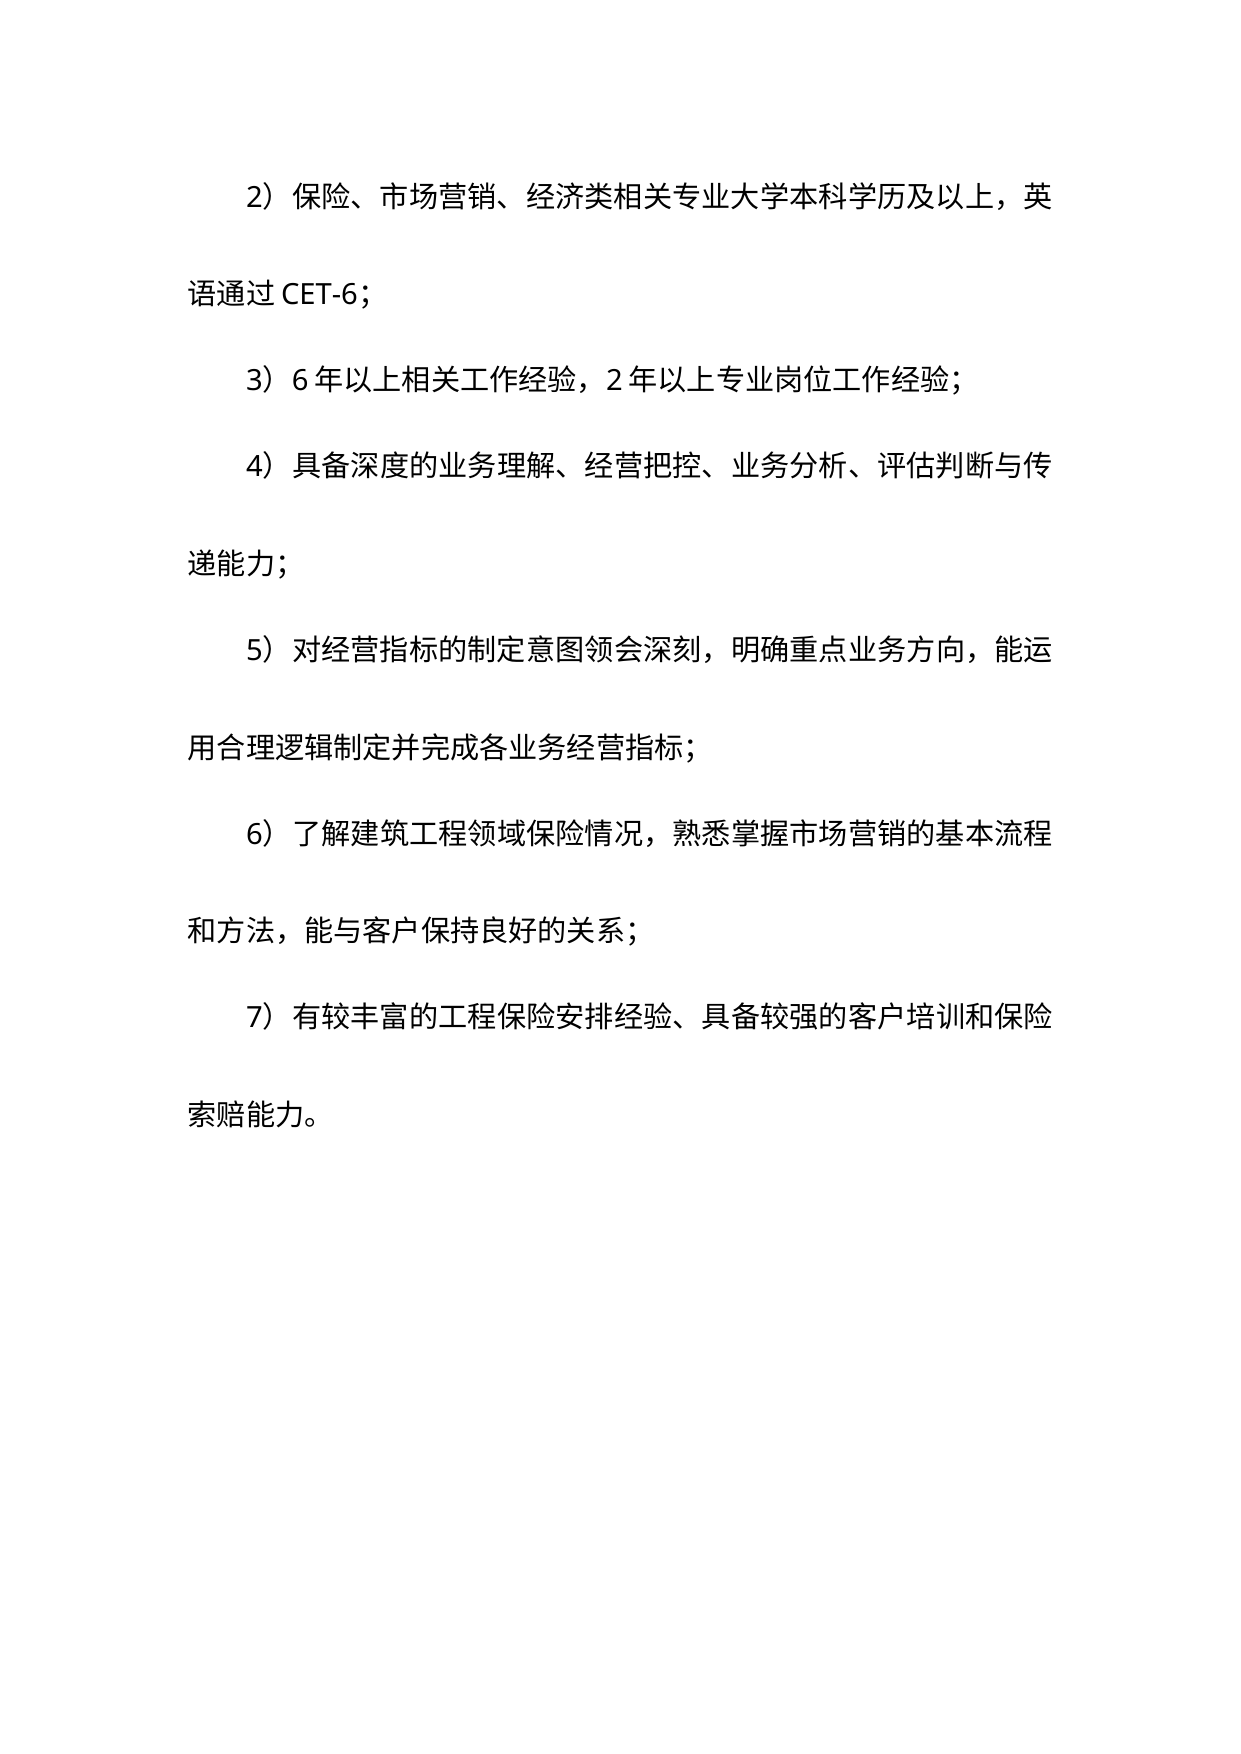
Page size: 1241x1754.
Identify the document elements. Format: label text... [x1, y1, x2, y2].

text 6）了解建筑工程领域保险情况，熟悉掌握市场营销的基本流程和方法，能与客户保持良好的关系； [187, 799, 1053, 962]
text 4）具备深度的业务理解、经营把控、业务分析、评估判断与传递能力； [187, 432, 1053, 594]
text 3）6年以上相关工作经验，2年以上专业岗位工作经验； [187, 346, 1053, 411]
text 7）有较丰富的工程保险安排经验、具备较强的客户培训和保险索赔能力。 [187, 983, 1053, 1145]
text 2）保险、市场营销、经济类相关专业大学本科学历及以上，英语通过CET-6； [187, 162, 1053, 324]
text 5）对经营指标的制定意图领会深刻，明确重点业务方向，能运用合理逻辑制定并完成各业务经营指标； [187, 615, 1053, 778]
